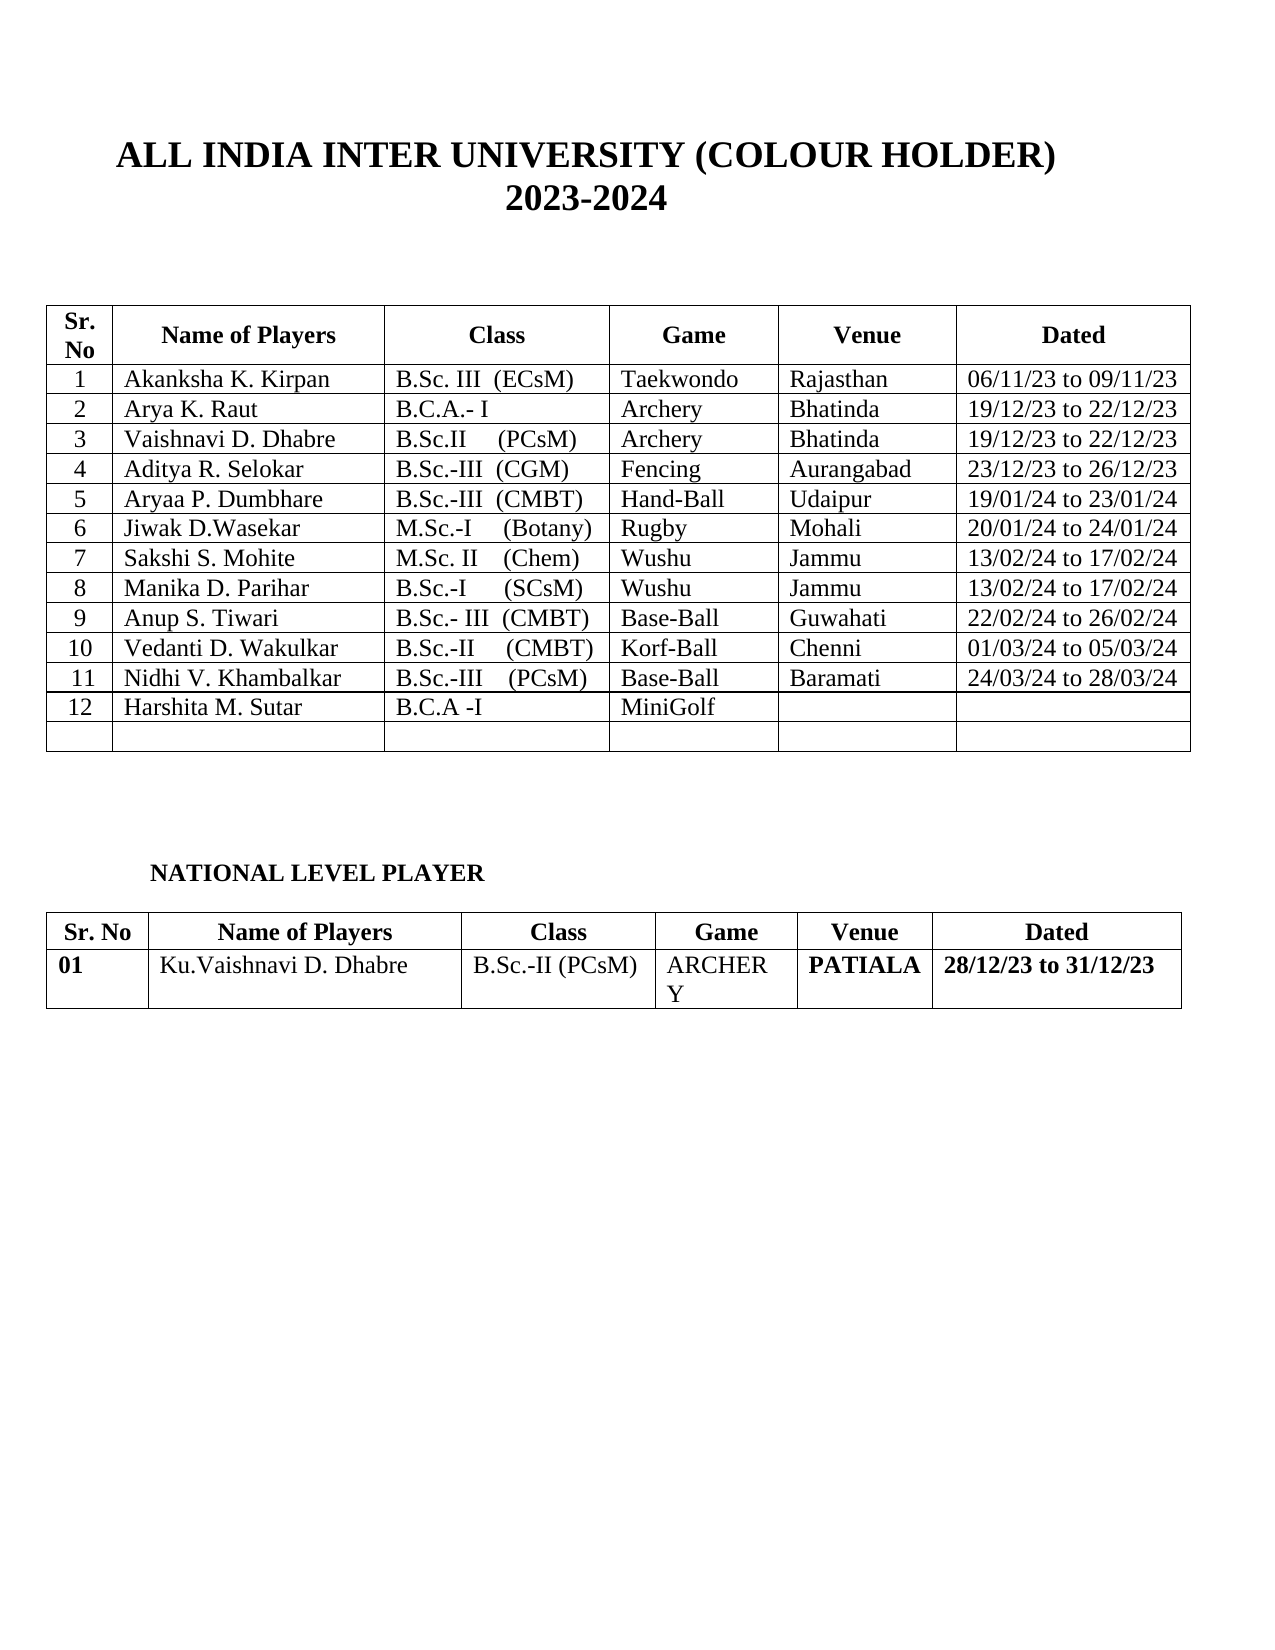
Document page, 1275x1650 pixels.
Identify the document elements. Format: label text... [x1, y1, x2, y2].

table_header Venue [798, 913, 932, 949]
table_cell Aryaa P. Dumbhare [113, 484, 384, 512]
table_cell B.C.A.- I [385, 394, 609, 423]
table_cell Baramati [779, 663, 956, 691]
table_cell Arya K. Raut [113, 394, 384, 423]
table_cell B.Sc.-II (PCsM) [462, 950, 655, 1008]
table_cell Aurangabad [779, 454, 956, 483]
table_cell [385, 722, 609, 751]
table_cell 23/12/23 to 26/12/23 [957, 454, 1190, 483]
table_cell Korf-Ball [610, 633, 778, 662]
table_header Sr. No [47, 913, 148, 949]
table_cell 13/02/24 to 17/02/24 [957, 573, 1190, 602]
table_cell 1 [47, 365, 112, 393]
table_cell 06/11/23 to 09/11/23 [957, 365, 1190, 393]
table_cell 22/02/24 to 26/02/24 [957, 603, 1190, 632]
table_cell B.Sc. III (ECsM) [385, 365, 609, 393]
table_cell 3 [47, 424, 112, 453]
table_cell 11 [47, 663, 112, 691]
table_cell 6 [47, 514, 112, 542]
table_cell 4 [47, 454, 112, 483]
table_cell Aditya R. Selokar [113, 454, 384, 483]
table_header Venue [779, 306, 956, 363]
table_header Class [462, 913, 655, 949]
table_cell M.Sc. II (Chem) [385, 543, 609, 572]
table_header Dated [933, 913, 1181, 949]
table_cell B.Sc.-I (SCsM) [385, 573, 609, 602]
table_cell Nidhi V. Khambalkar [113, 663, 384, 691]
table_cell 8 [47, 573, 112, 602]
table_cell Manika D. Parihar [113, 573, 384, 602]
table_header Sr. No [47, 306, 112, 363]
table_cell PATIALA [798, 950, 932, 1008]
table_cell Taekwondo [610, 365, 778, 393]
table_cell M.Sc.-I (Botany) [385, 514, 609, 542]
table_cell [779, 693, 956, 721]
table_cell 20/01/24 to 24/01/24 [957, 514, 1190, 542]
table_header Name of Players [113, 306, 384, 363]
table_cell 19/12/23 to 22/12/23 [957, 394, 1190, 423]
table_cell Fencing [610, 454, 778, 483]
table_cell Bhatinda [779, 394, 956, 423]
table_cell 10 [47, 633, 112, 662]
table_cell B.Sc.-III (CMBT) [385, 484, 609, 512]
table_cell 01 [47, 950, 148, 1008]
table_cell Wushu [610, 573, 778, 602]
table_cell Vedanti D. Wakulkar [113, 633, 384, 662]
table_cell [779, 722, 956, 751]
table_cell Archery [610, 424, 778, 453]
table_cell Vaishnavi D. Dhabre [113, 424, 384, 453]
table_cell Base-Ball [610, 663, 778, 691]
table_cell 01/03/24 to 05/03/24 [957, 633, 1190, 662]
table_cell Sakshi S. Mohite [113, 543, 384, 572]
table_cell [113, 722, 384, 751]
table_cell B.Sc.II (PCsM) [385, 424, 609, 453]
table_cell 9 [47, 603, 112, 632]
table_cell Wushu [610, 543, 778, 572]
table_cell 28/12/23 to 31/12/23 [933, 950, 1181, 1008]
table_cell [957, 693, 1190, 721]
table_cell B.Sc.-III (PCsM) [385, 663, 609, 691]
text 2023-2024 [47, 176, 1125, 219]
table_cell Mohali [779, 514, 956, 542]
table_cell [957, 722, 1190, 751]
table_cell 24/03/24 to 28/03/24 [957, 663, 1190, 691]
table_cell Akanksha K. Kirpan [113, 365, 384, 393]
table_cell B.C.A -I [385, 693, 609, 721]
table_cell Udaipur [779, 484, 956, 512]
table_cell Bhatinda [779, 424, 956, 453]
table_cell Jiwak D.Wasekar [113, 514, 384, 542]
table_cell Base-Ball [610, 603, 778, 632]
table_cell Jammu [779, 543, 956, 572]
table_header Name of Players [149, 913, 461, 949]
table_cell Anup S. Tiwari [113, 603, 384, 632]
text ALL INDIA INTER UNIVERSITY (COLOUR HOLDER) [47, 132, 1125, 176]
table_cell [610, 722, 778, 751]
table_cell Rugby [610, 514, 778, 542]
table_cell 19/01/24 to 23/01/24 [957, 484, 1190, 512]
table_header Game [610, 306, 778, 363]
table_cell B.Sc.-III (CGM) [385, 454, 609, 483]
table_cell 5 [47, 484, 112, 512]
table_cell Harshita M. Sutar [113, 693, 384, 721]
table_cell B.Sc.- III (CMBT) [385, 603, 609, 632]
table_cell Guwahati [779, 603, 956, 632]
table_header Game [656, 913, 797, 949]
table_cell 2 [47, 394, 112, 423]
table_cell Ku.Vaishnavi D. Dhabre [149, 950, 461, 1008]
table_cell Archery [610, 394, 778, 423]
table_cell 19/12/23 to 22/12/23 [957, 424, 1190, 453]
text NATIONAL LEVEL PLAYER [150, 858, 1125, 887]
table_cell Rajasthan [779, 365, 956, 393]
table_cell [47, 722, 112, 751]
table_cell 12 [47, 693, 112, 721]
table_cell MiniGolf [610, 693, 778, 721]
table_cell 7 [47, 543, 112, 572]
table_cell Hand-Ball [610, 484, 778, 512]
table_header Class [385, 306, 609, 363]
table_cell Jammu [779, 573, 956, 602]
table_header Dated [957, 306, 1190, 363]
table_cell ARCHERY [656, 950, 797, 1008]
table_cell 13/02/24 to 17/02/24 [957, 543, 1190, 572]
table_cell Chenni [779, 633, 956, 662]
table_cell B.Sc.-II (CMBT) [385, 633, 609, 662]
